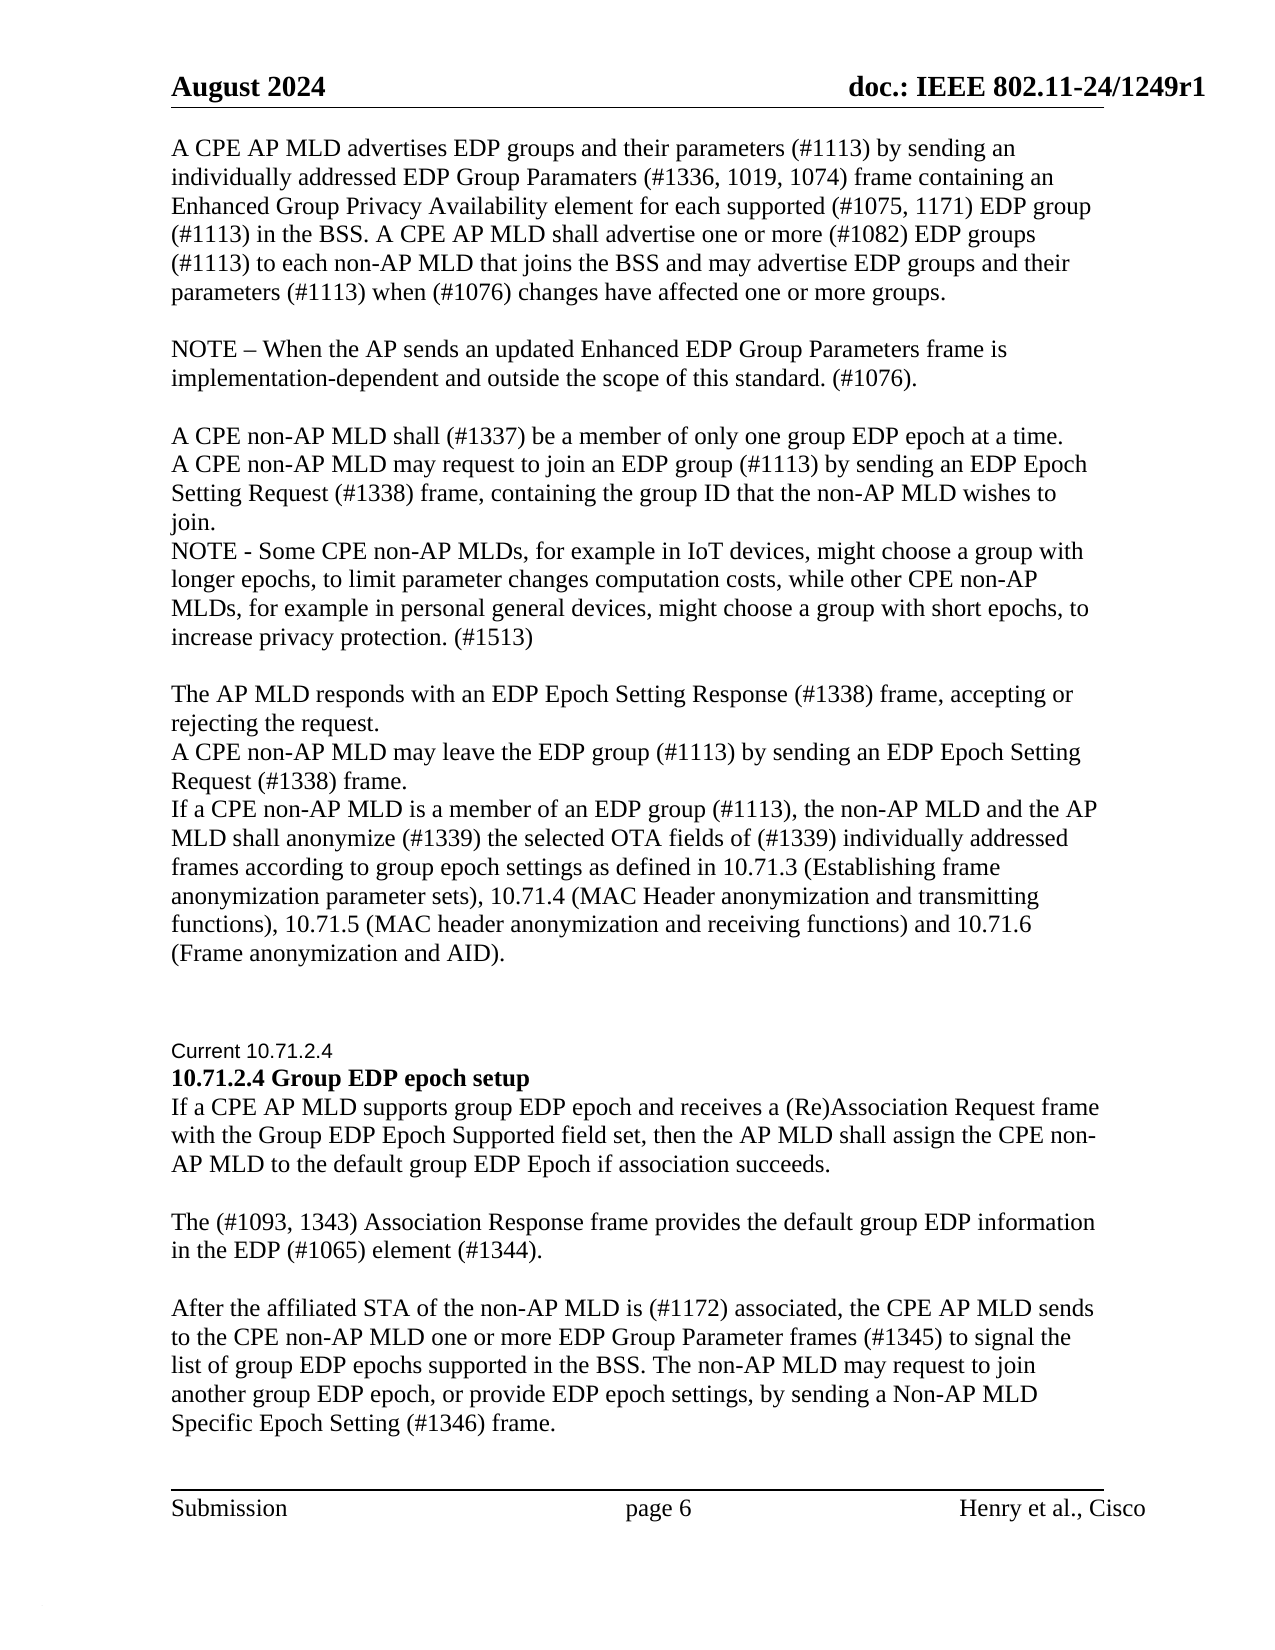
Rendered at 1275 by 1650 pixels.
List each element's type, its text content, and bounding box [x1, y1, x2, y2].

text The (#1093, 1343) Association Response frame provides the default group EDP information in the EDP (#1065) element (#1344). [171, 1207, 1104, 1264]
text The AP MLD responds with an EDP Epoch Setting Response (#1338) frame, accepting or rejecting the request. [171, 679, 1104, 737]
text NOTE – When the AP sends an updated Enhanced EDP Group Parameters frame is implementation-dependent and outside the scope of this standard. (#1076). [171, 334, 1104, 392]
text A CPE non-AP MLD shall (#1337) be a member of only one group EDP epoch at a time. [171, 421, 1104, 449]
text After the affiliated STA of the non-AP MLD is (#1172) associated, the CPE AP MLD sends to the CPE non-AP MLD one or more EDP Group Parameter frames (#1345) to signal the list of group EDP epochs supported in the BSS. The non-AP MLD may request to join another group EDP epoch, or provide EDP epoch settings, by sending a Non-AP MLD Specific Epoch Setting (#1346) frame. [171, 1293, 1104, 1437]
text 10.71.2.4 Group EDP epoch setup [171, 1063, 1104, 1092]
text Current 10.71.2.4 [171, 1039, 1104, 1063]
text A CPE non-AP MLD may request to join an EDP group (#1113) by sending an EDP Epoch Setting Request (#1338) frame, containing the group ID that the non-AP MLD wishes to join. [171, 449, 1104, 536]
text A CPE AP MLD advertises EDP groups and their parameters (#1113) by sending an individually addressed EDP Group Paramaters (#1336, 1019, 1074) frame containing an Enhanced Group Privacy Availability element for each supported (#1075, 1171) EDP group (#1113) in the BSS. A CPE AP MLD shall advertise one or more (#1082) EDP groups (#1113) to each non-AP MLD that joins the BSS and may advertise EDP groups and their parameters (#1113) when (#1076) changes have affected one or more groups. [171, 133, 1104, 306]
text If a CPE AP MLD supports group EDP epoch and receives a (Re)Association Request frame with the Group EDP Epoch Supported field set, then the AP MLD shall assign the CPE non-AP MLD to the default group EDP Epoch if association succeeds. [171, 1092, 1104, 1178]
text NOTE - Some CPE non-AP MLDs, for example in IoT devices, might choose a group with longer epochs, to limit parameter changes computation costs, while other CPE non-AP MLDs, for example in personal general devices, might choose a group with short epochs, to increase privacy protection. (#1513) [171, 536, 1104, 651]
text A CPE non-AP MLD may leave the EDP group (#1113) by sending an EDP Epoch Setting Request (#1338) frame. [171, 737, 1104, 794]
text If a CPE non-AP MLD is a member of an EDP group (#1113), the non-AP MLD and the AP MLD shall anonymize (#1339) the selected OTA fields of (#1339) individually addressed frames according to group epoch settings as defined in 10.71.3 (Establishing frame anonymization parameter sets), 10.71.4 (MAC Header anonymization and transmitting functions), 10.71.5 (MAC header anonymization and receiving functions) and 10.71.6 (Frame anonymization and AID). [171, 794, 1104, 967]
